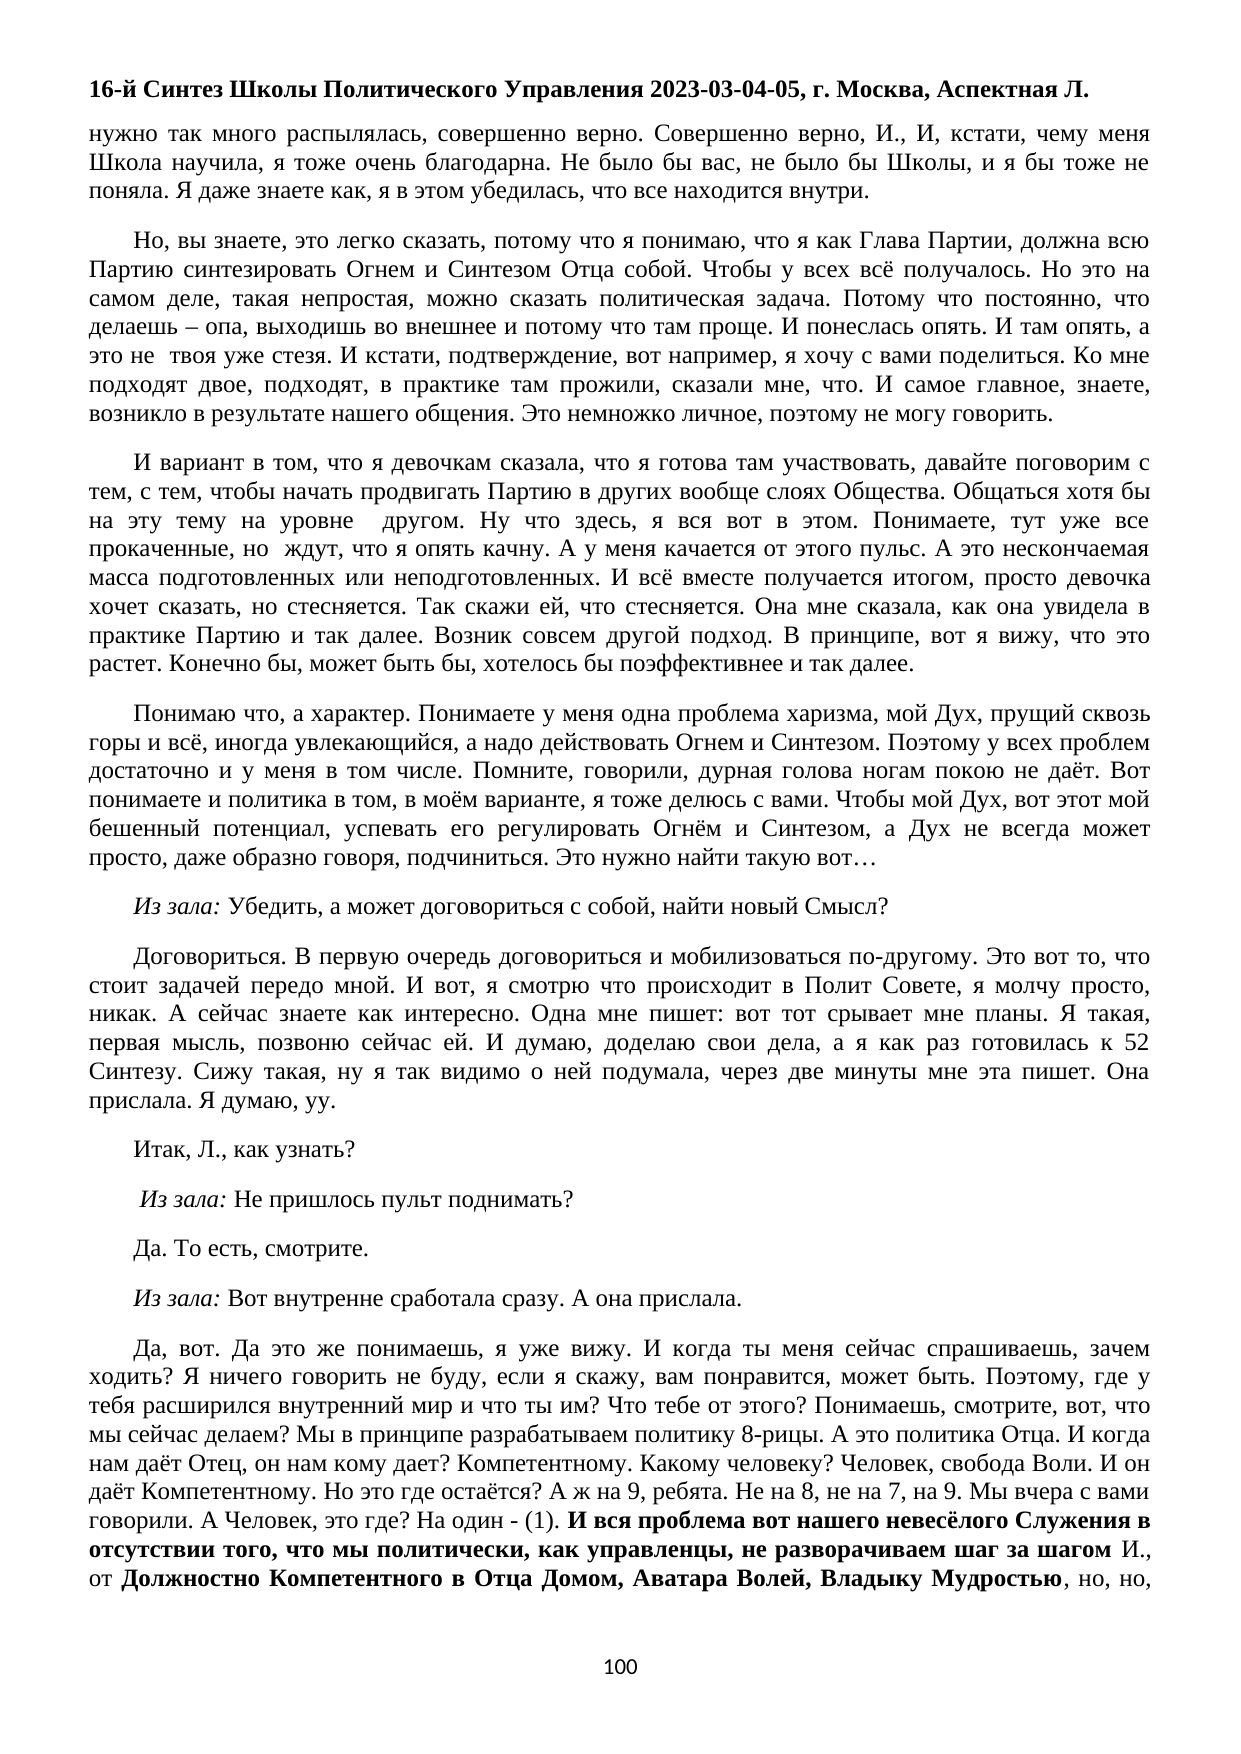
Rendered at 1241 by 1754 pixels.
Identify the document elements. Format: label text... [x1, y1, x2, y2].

text Да. То есть, смотрите. [89, 1233, 1152, 1262]
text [89, 1333, 1152, 1591]
text Но, вы знаете, это легко сказать, потому что я понимаю, что я как Глава Партии, должна всю Партию синтезировать Огнем и Синтезом Отца собой. Чтобы у всех всё получалось. Но это на самом деле, такая непростая, можно сказать политическая задача. Потому что постоянно, что делаешь – опа, выходишь во внешнее и потому что там проще. И понеслась опять. И там опять, а это не твоя уже стезя. И кстати, подтверждение, вот например, я хочу с вами поделиться. Ко мне подходят двое, подходят, в практике там прожили, сказали мне, что. И самое главное, знаете, возникло в результате нашего общения. Это немножко личное, поэтому не могу говорить. [89, 225, 1152, 426]
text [89, 118, 1152, 204]
text Итак, Л., как узнать? [89, 1134, 1152, 1163]
text Понимаю что, а характер. Понимаете у меня одна проблема харизма, мой Дух, прущий сквозь горы и всё, иногда увлекающийся, а надо действовать Огнем и Синтезом. Поэтому у всех проблем достаточно и у меня в том числе. Помните, говорили, дурная голова ногам покою не даёт. Вот понимаете и политика в том, в моём варианте, я тоже делюсь с вами. Чтобы мой Дух, вот этот мой бешенный потенциал, успевать его регулировать Огнём и Синтезом, а Дух не всегда может просто, даже образно говоря, подчиниться. Это нужно найти такую вот… [89, 698, 1152, 871]
text Из зала: Вот внутренне сработала сразу. А она прислала. [89, 1283, 1152, 1312]
text Из зала: Убедить, а может договориться с собой, найти новый Смысл? [89, 891, 1152, 920]
text И вариант в том, что я девочкам сказала, что я готова там участвовать, давайте поговорим с тем, с тем, чтобы начать продвигать Партию в других вообще слоях Общества. Общаться хотя бы на эту тему на уровне другом. Ну что здесь, я вся вот в этом. Понимаете, тут уже все прокаченные, но ждут, что я опять качну. А у меня качается от этого пульс. А это нескончаемая масса подготовленных или неподготовленных. И всё вместе получается итогом, просто девочка хочет сказать, но стесняется. Так скажи ей, что стесняется. Она мне сказала, как она увидела в практике Партию и так далее. Возник совсем другой подход. В принципе, вот я вижу, что это растет. Конечно бы, может быть бы, хотелось бы поэффективнее и так далее. [89, 447, 1152, 677]
text Из зала: Не пришлось пульт поднимать? [89, 1184, 1152, 1213]
text Договориться. В первую очередь договориться и мобилизоваться по-другому. Это вот то, что стоит задачей передо мной. И вот, я смотрю что происходит в Полит Совете, я молчу просто, никак. А сейчас знаете как интересно. Одна мне пишет: вот тот срывает мне планы. Я такая, первая мысль, позвоню сейчас ей. И думаю, доделаю свои дела, а я как раз готовилась к 52 Синтезу. Сижу такая, ну я так видимо о ней подумала, через две минуты мне эта пишет. Она прислала. Я думаю, уу. [89, 941, 1152, 1113]
